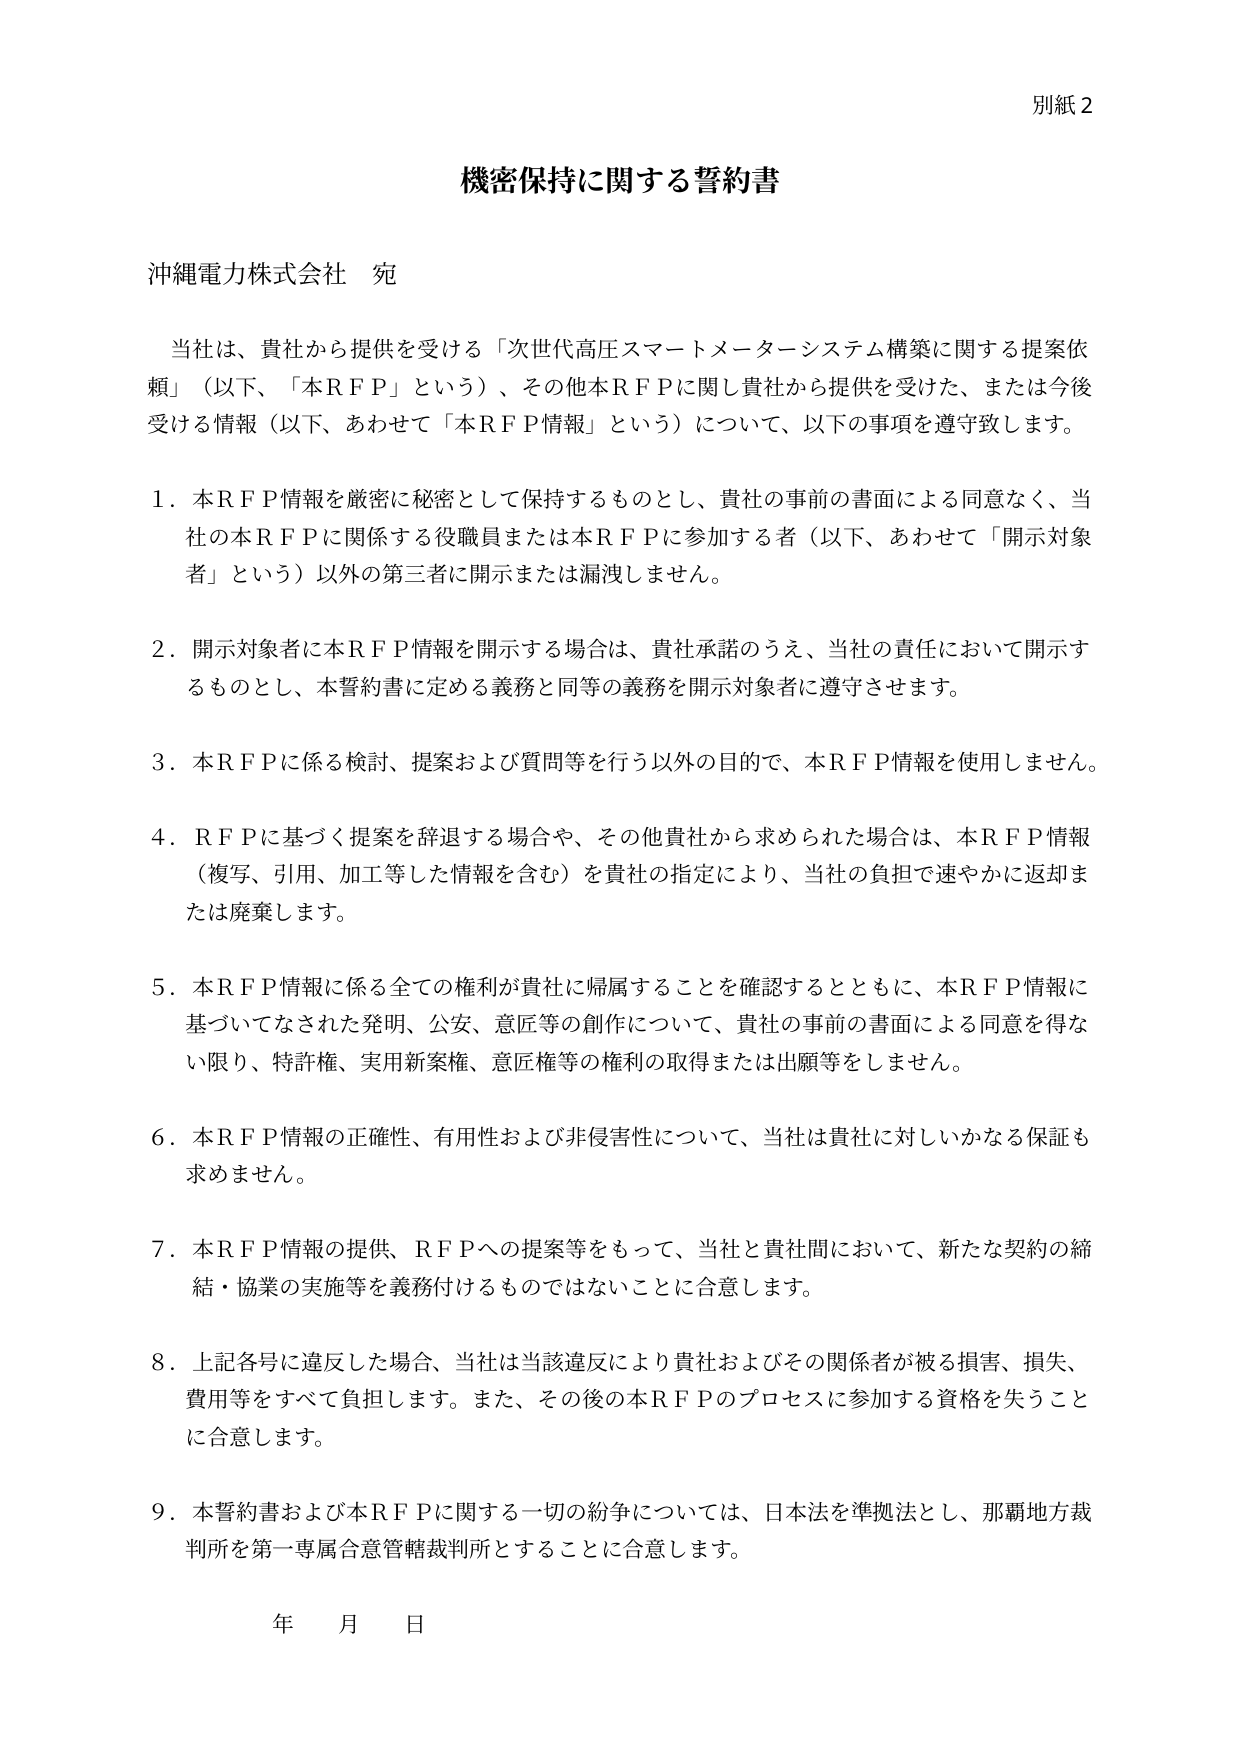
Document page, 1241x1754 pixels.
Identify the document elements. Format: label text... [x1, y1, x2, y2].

list ＲＦＰに基づく提案を辞退する場合や、その他貴社から求められた場合は、本ＲＦＰ情報（複写、引用、加工等した情報を含む）を貴社の指定により、当社の負担で速やかに返却または廃棄します。 [148, 817, 1093, 929]
list 本誓約書および本ＲＦＰに関する一切の紛争については、日本法を準拠法とし、那覇地方裁判所を第一専属合意管轄裁判所とすることに合意します。 [148, 1492, 1093, 1567]
text 沖縄電力株式会社 宛 [148, 254, 1093, 292]
list 本ＲＦＰ情報の正確性、有用性および非侵害性について、当社は貴社に対しいかなる保証も求めません。 [148, 1117, 1093, 1192]
list 本ＲＦＰ情報を厳密に秘密として保持するものとし、貴社の事前の書面による同意なく、当社の本ＲＦＰに関係する役職員または本ＲＦＰに参加する者（以下、あわせて「開示対象者」という）以外の第三者に開示または漏洩しません。 [148, 479, 1093, 592]
text 機密保持に関する誓約書 [148, 142, 1093, 217]
list 本ＲＦＰに係る検討、提案および質問等を行う以外の目的で、本ＲＦＰ情報を使用しません。 [148, 742, 1093, 779]
list 年 月 日 [185, 1604, 1093, 1642]
list 本ＲＦＰ情報に係る全ての権利が貴社に帰属することを確認するとともに、本ＲＦＰ情報に基づいてなされた発明、公安、意匠等の創作について、貴社の事前の書面による同意を得ない限り、特許権、実用新案権、意匠権等の権利の取得または出願等をしません。 [148, 967, 1093, 1079]
list 上記各号に違反した場合、当社は当該違反により貴社およびその関係者が被る損害、損失、費用等をすべて負担します。また、その後の本ＲＦＰのプロセスに参加する資格を失うことに合意します。 [148, 1342, 1093, 1454]
text 当社は、貴社から提供を受ける「次世代高圧スマートメーターシステム構築に関する提案依頼」（以下、「本ＲＦＰ」という）、その他本ＲＦＰに関し貴社から提供を受けた、または今後受ける情報（以下、あわせて「本ＲＦＰ情報」という）について、以下の事項を遵守致します。 [148, 329, 1093, 442]
list 開示対象者に本ＲＦＰ情報を開示する場合は、貴社承諾のうえ、当社の責任において開示するものとし、本誓約書に定める義務と同等の義務を開示対象者に遵守させます。 [148, 629, 1093, 704]
list 本ＲＦＰ情報の提供、ＲＦＰへの提案等をもって、当社と貴社間において、新たな契約の締結・協業の実施等を義務付けるものではないことに合意します。 [148, 1229, 1093, 1304]
